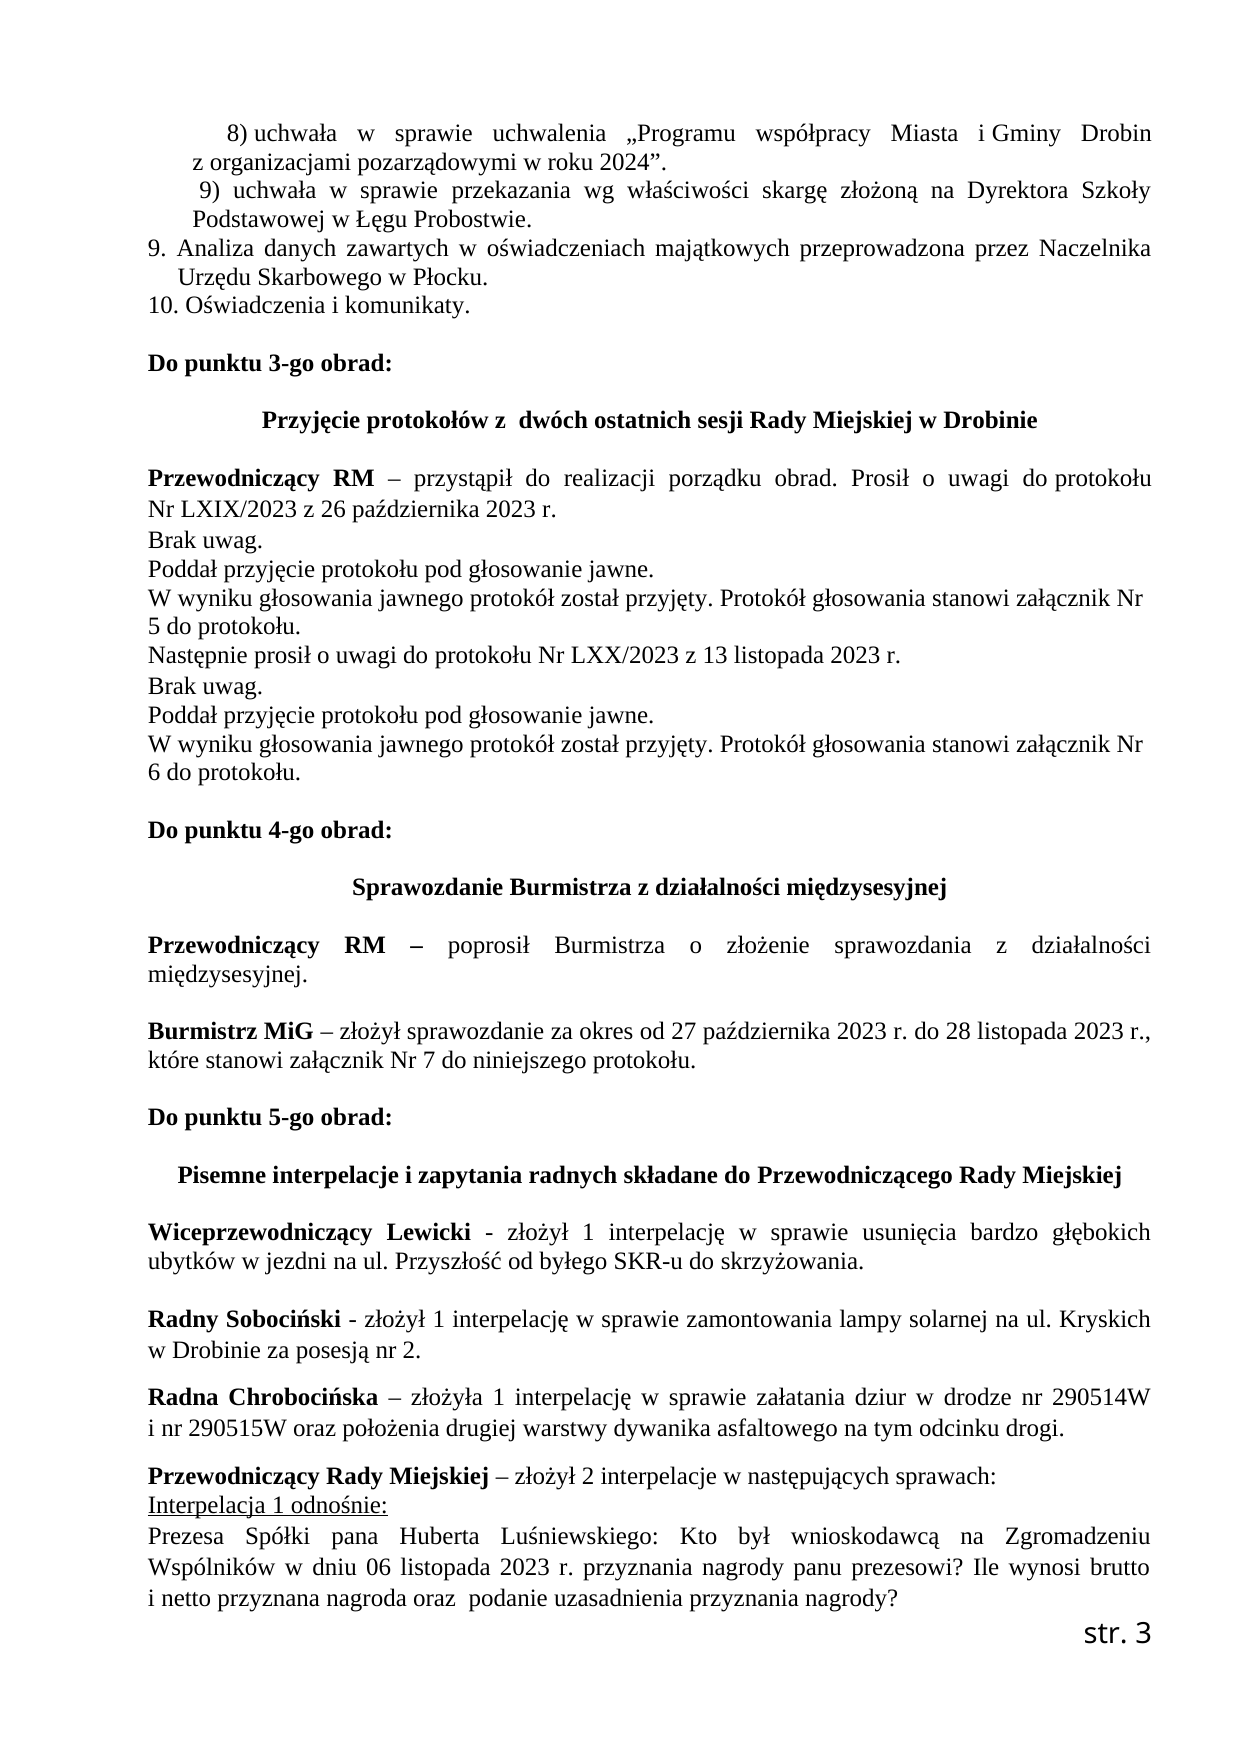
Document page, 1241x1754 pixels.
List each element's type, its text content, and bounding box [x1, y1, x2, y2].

list Prezesa Spółki pana Huberta Luśniewskiego: Kto był wnioskodawcą na Zgromadzeniu Wspólników w dniu 06 listopada 2023 r. przyznania nagrody panu prezesowi? Ile wynosi brutto i netto przyznana nagroda oraz podanie uzasadnienia przyznania nagrody? [148, 1521, 1152, 1612]
text W wyniku głosowania jawnego protokół został przyjęty. Protokół głosowania stanowi załącznik Nr 6 do protokołu. [148, 729, 1152, 786]
text 9) uchwała w sprawie przekazania wg właściwości skargę złożoną na Dyrektora Szkoły Podstawowej w Łęgu Probostwie. [148, 176, 1152, 233]
text W wyniku głosowania jawnego protokół został przyjęty. Protokół głosowania stanowi załącznik Nr 5 do protokołu. [148, 583, 1152, 640]
text Burmistrz MiG – złożył sprawozdanie za okres od 27 października 2023 r. do 28 listopada 2023 r., które stanowi załącznik Nr 7 do niniejszego protokołu. [148, 1016, 1152, 1074]
list Interpelacja 1 odnośnie: [148, 1490, 1152, 1519]
text 10. Oświadczenia i komunikaty. [148, 291, 1152, 319]
text Przewodniczący RM – poprosił Burmistrza o złożenie sprawozdania z działalności międzysesyjnej. [148, 930, 1152, 987]
text Sprawozdanie Burmistrza z działalności międzysesyjnej [148, 872, 1152, 901]
text Przyjęcie protokołów z dwóch ostatnich sesji Rady Miejskiej w Drobinie [148, 406, 1152, 434]
text Do punktu 3-go obrad: [148, 348, 1152, 377]
text Poddał przyjęcie protokołu pod głosowanie jawne. [148, 700, 1152, 729]
text Do punktu 5-go obrad: [148, 1102, 1152, 1131]
text Pisemne interpelacje i zapytania radnych składane do Przewodniczącego Rady Miejskiej [148, 1160, 1152, 1189]
list Radny Sobociński - złożył 1 interpelację w sprawie zamontowania lampy solarnej na ul. Kryskich w Drobinie za posesją nr 2. [148, 1304, 1152, 1363]
text Przewodniczący Rady Miejskiej – złożył 2 interpelacje w następujących sprawach: [148, 1461, 1152, 1490]
text Następnie prosił o uwagi do protokołu Nr LXX/2023 z 13 listopada 2023 r. [148, 640, 1152, 669]
text Do punktu 4-go obrad: [148, 815, 1152, 844]
text Brak uwag. [148, 525, 1152, 554]
text Wiceprzewodniczący Lewicki - złożył 1 interpelację w sprawie usunięcia bardzo głębokich ubytków w jezdni na ul. Przyszłość od byłego SKR-u do skrzyżowania. [148, 1217, 1152, 1275]
text 9. Analiza danych zawartych w oświadczeniach majątkowych przeprowadzona przez Naczelnika Urzędu Skarbowego w Płocku. [148, 233, 1152, 291]
text Brak uwag. [148, 671, 1152, 700]
text Radna Chrobocińska – złożyła 1 interpelację w sprawie załatania dziur w drodze nr 290514W i nr 290515W oraz położenia drugiej warstwy dywanika asfaltowego na tym odcinku drogi. [148, 1382, 1152, 1442]
text Przewodniczący RM – przystąpił do realizacji porządku obrad. Prosił o uwagi do protokołu Nr LXIX/2023 z 26 października 2023 r. [148, 463, 1152, 523]
text Poddał przyjęcie protokołu pod głosowanie jawne. [148, 554, 1152, 583]
text 8) uchwała w sprawie uchwalenia „Programu współpracy Miasta i Gminy Drobin z organizacjami pozarządowymi w roku 2024”. [148, 118, 1152, 176]
